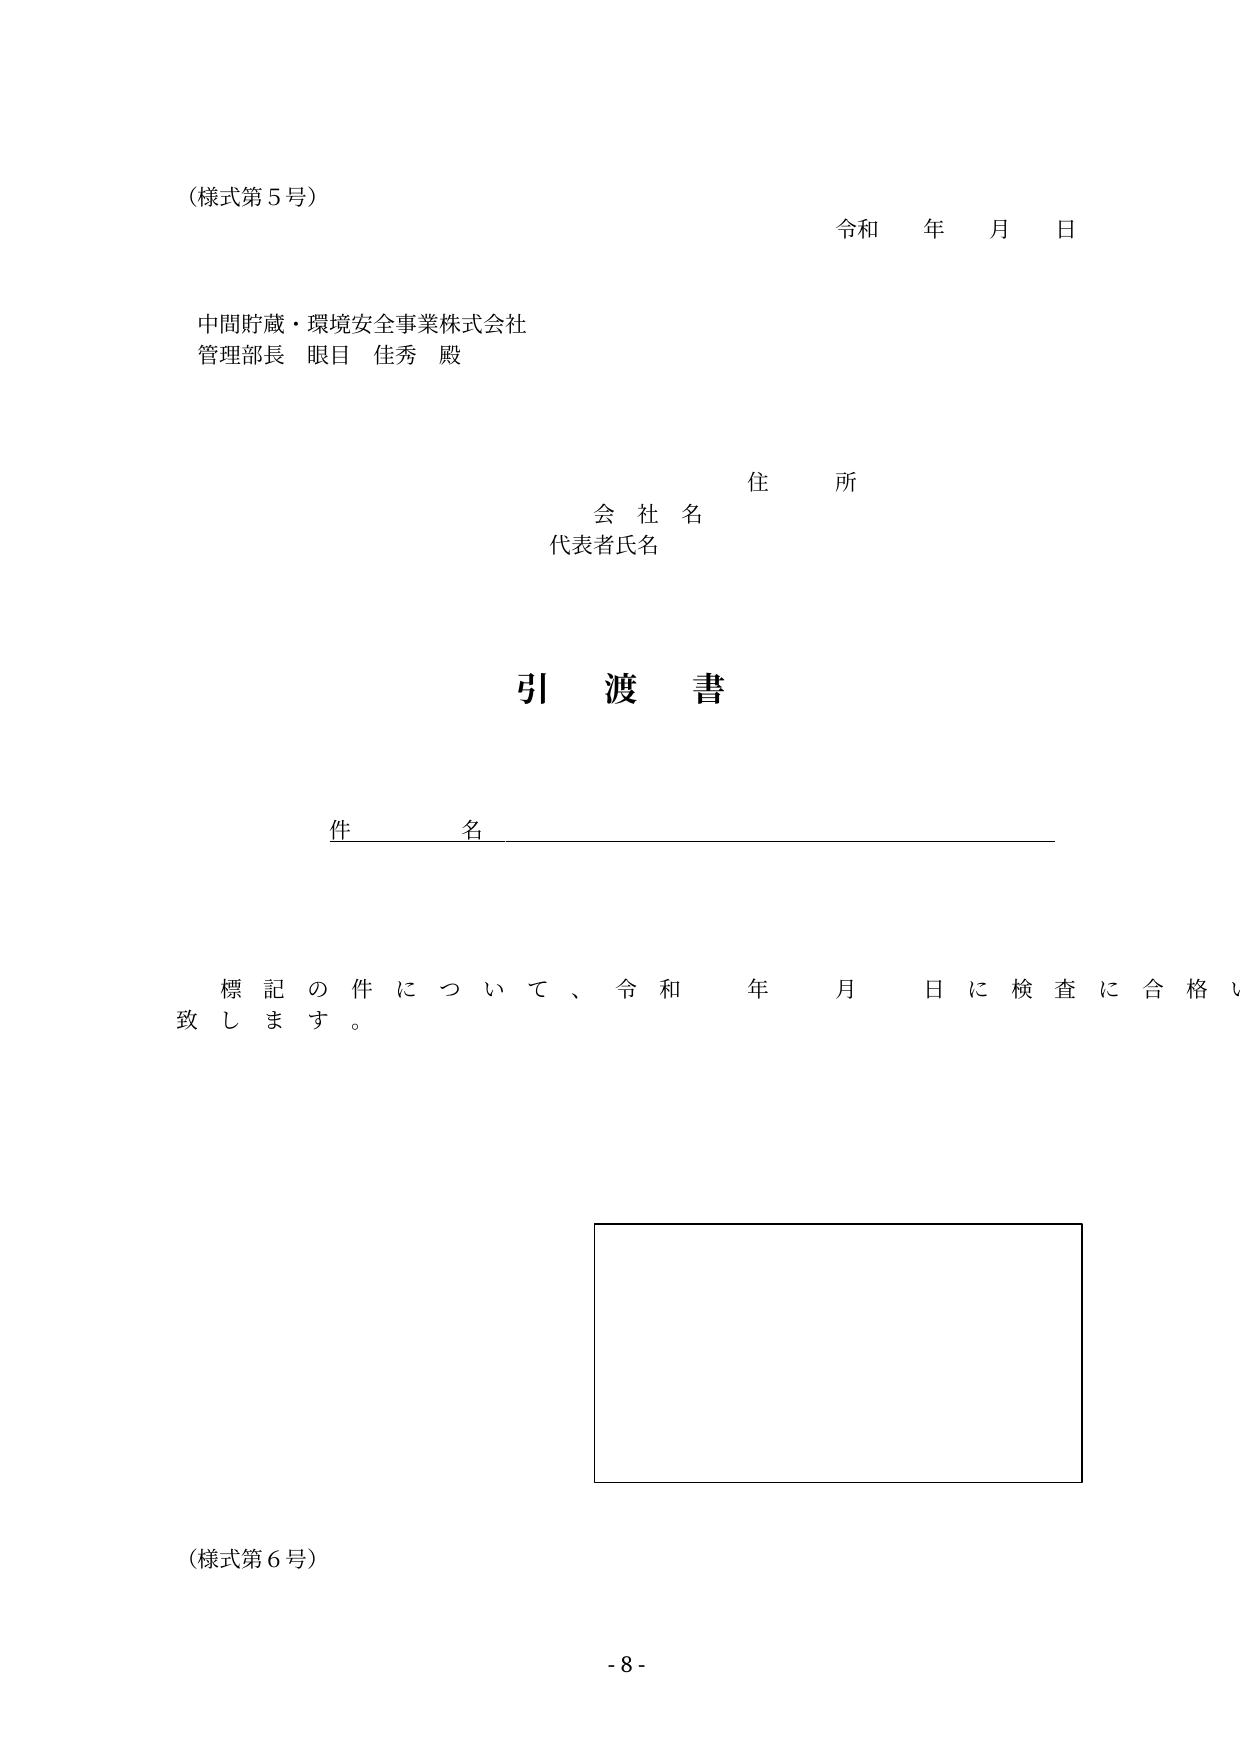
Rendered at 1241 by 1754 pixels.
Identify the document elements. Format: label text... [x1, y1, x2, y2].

text 標記の件について、令和 年 月 日に検査に合格いたしましたので、これをお引渡し致します。 [176, 972, 1077, 1035]
text （様式第６号） [176, 1542, 1077, 1574]
text 件 名 [176, 814, 1077, 845]
text 引 渡 書 [176, 655, 1077, 719]
text 住 所 [176, 465, 1077, 497]
text 管理部長 眼目 佳秀 殿 [176, 339, 1077, 370]
text 会 社 名 [176, 497, 1077, 529]
text 令和 年 月 日 [176, 212, 1077, 244]
text （様式第５号） [176, 180, 1077, 212]
text 中間貯蔵・環境安全事業株式会社 [176, 307, 1077, 339]
text 代表者氏名 [176, 529, 1077, 560]
